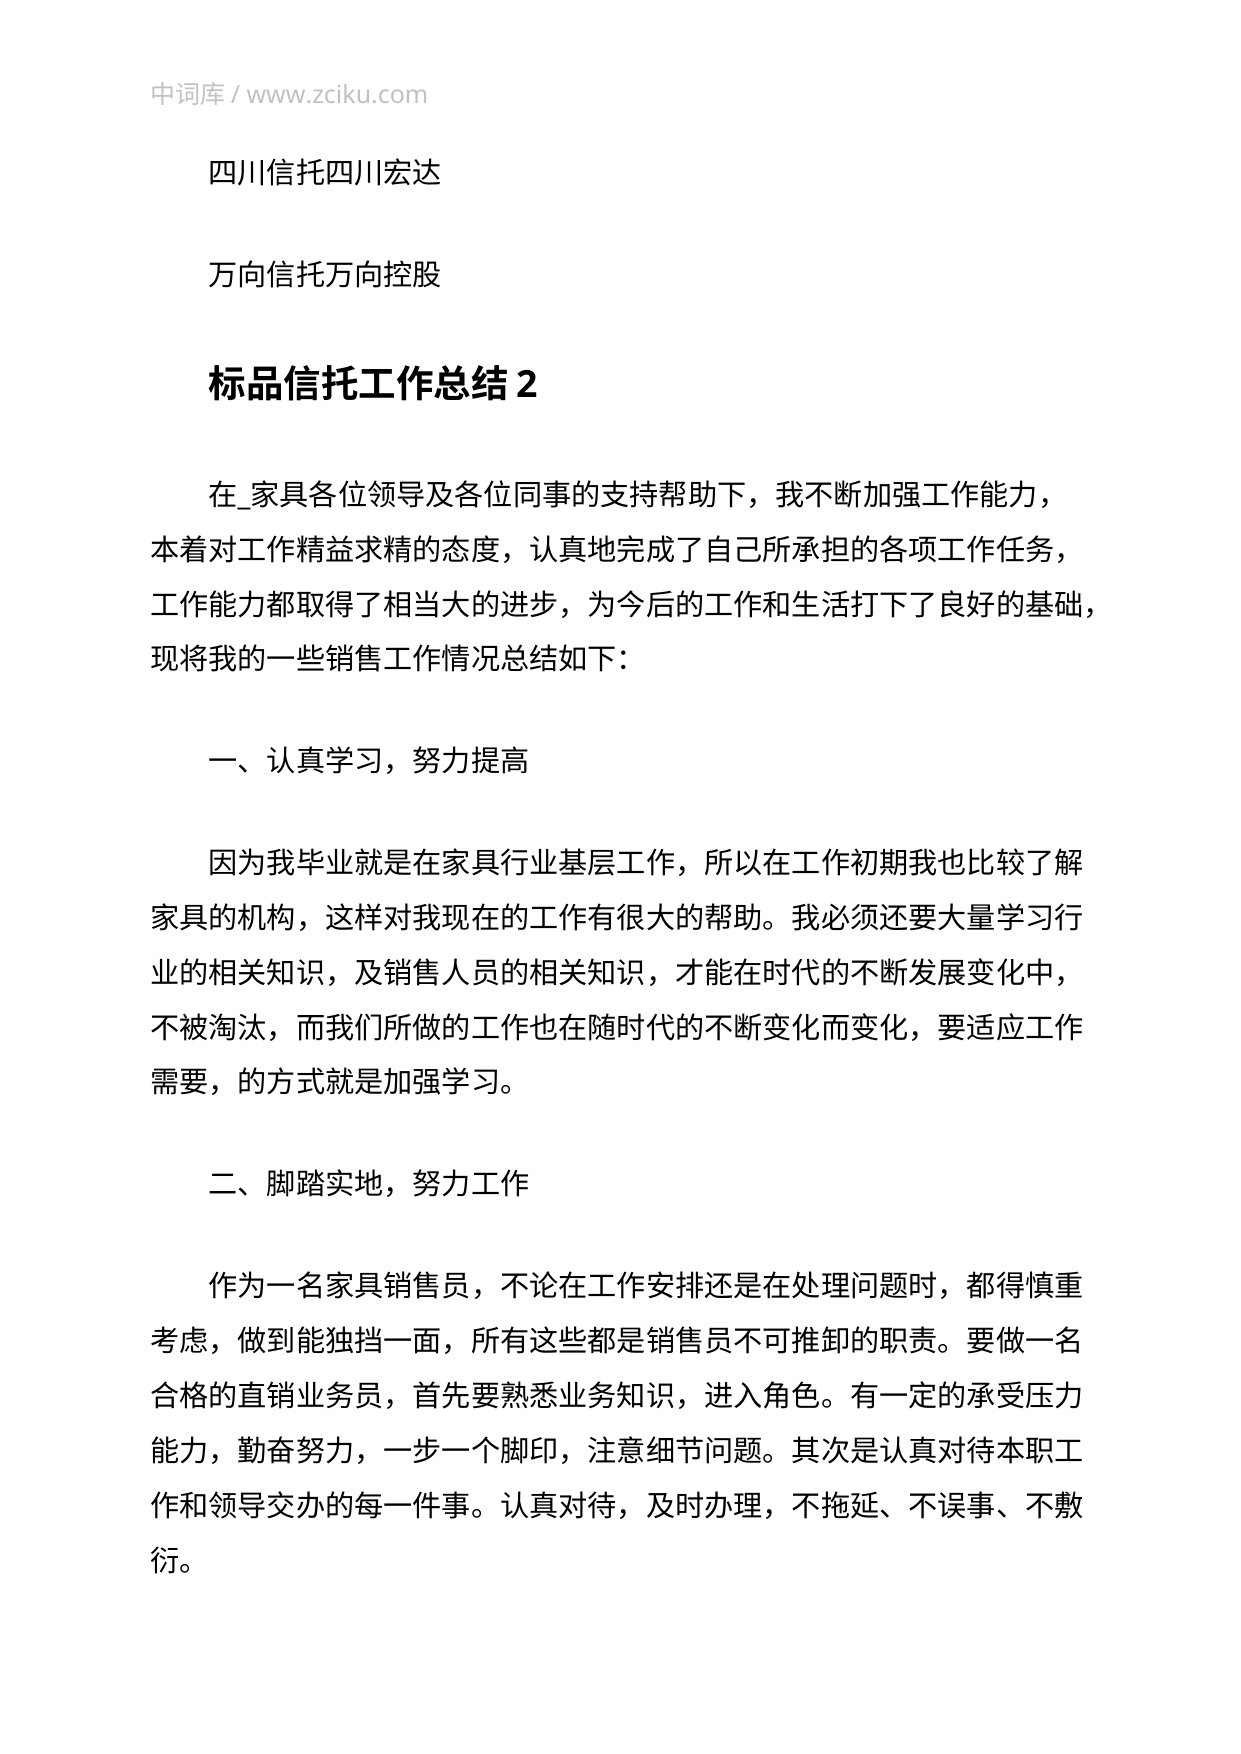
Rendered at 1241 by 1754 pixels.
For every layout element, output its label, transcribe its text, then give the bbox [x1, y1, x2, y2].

text 作为一名家具销售员，不论在工作安排还是在处理问题时，都得慎重考虑，做到能独挡一面，所有这些都是销售员不可推卸的职责。要做一名合格的直销业务员，首先要熟悉业务知识，进入角色。有一定的承受压力能力，勤奋努力，一步一个脚印，注意细节问题。其次是认真对待本职工作和领导交办的每一件事。认真对待，及时办理，不拖延、不误事、不敷衍。 [150, 1263, 1090, 1579]
text 二、脚踏实地，努力工作 [150, 1161, 1090, 1203]
text 标品信托工作总结2 [150, 353, 1090, 408]
text 万向信托万向控股 [150, 252, 1090, 294]
text 因为我毕业就是在家具行业基层工作，所以在工作初期我也比较了解家具的机构，这样对我现在的工作有很大的帮助。我必须还要大量学习行业的相关知识，及销售人员的相关知识，才能在时代的不断发展变化中，不被淘汰，而我们所做的工作也在随时代的不断变化而变化，要适应工作需要，的方式就是加强学习。 [150, 839, 1090, 1101]
text 一、认真学习，努力提高 [150, 738, 1090, 780]
text 四川信托四川宏达 [150, 150, 1090, 192]
text 在_家具各位领导及各位同事的支持帮助下，我不断加强工作能力，本着对工作精益求精的态度，认真地完成了自己所承担的各项工作任务，工作能力都取得了相当大的进步，为今后的工作和生活打下了良好的基础，现将我的一些销售工作情况总结如下： [150, 471, 1090, 678]
